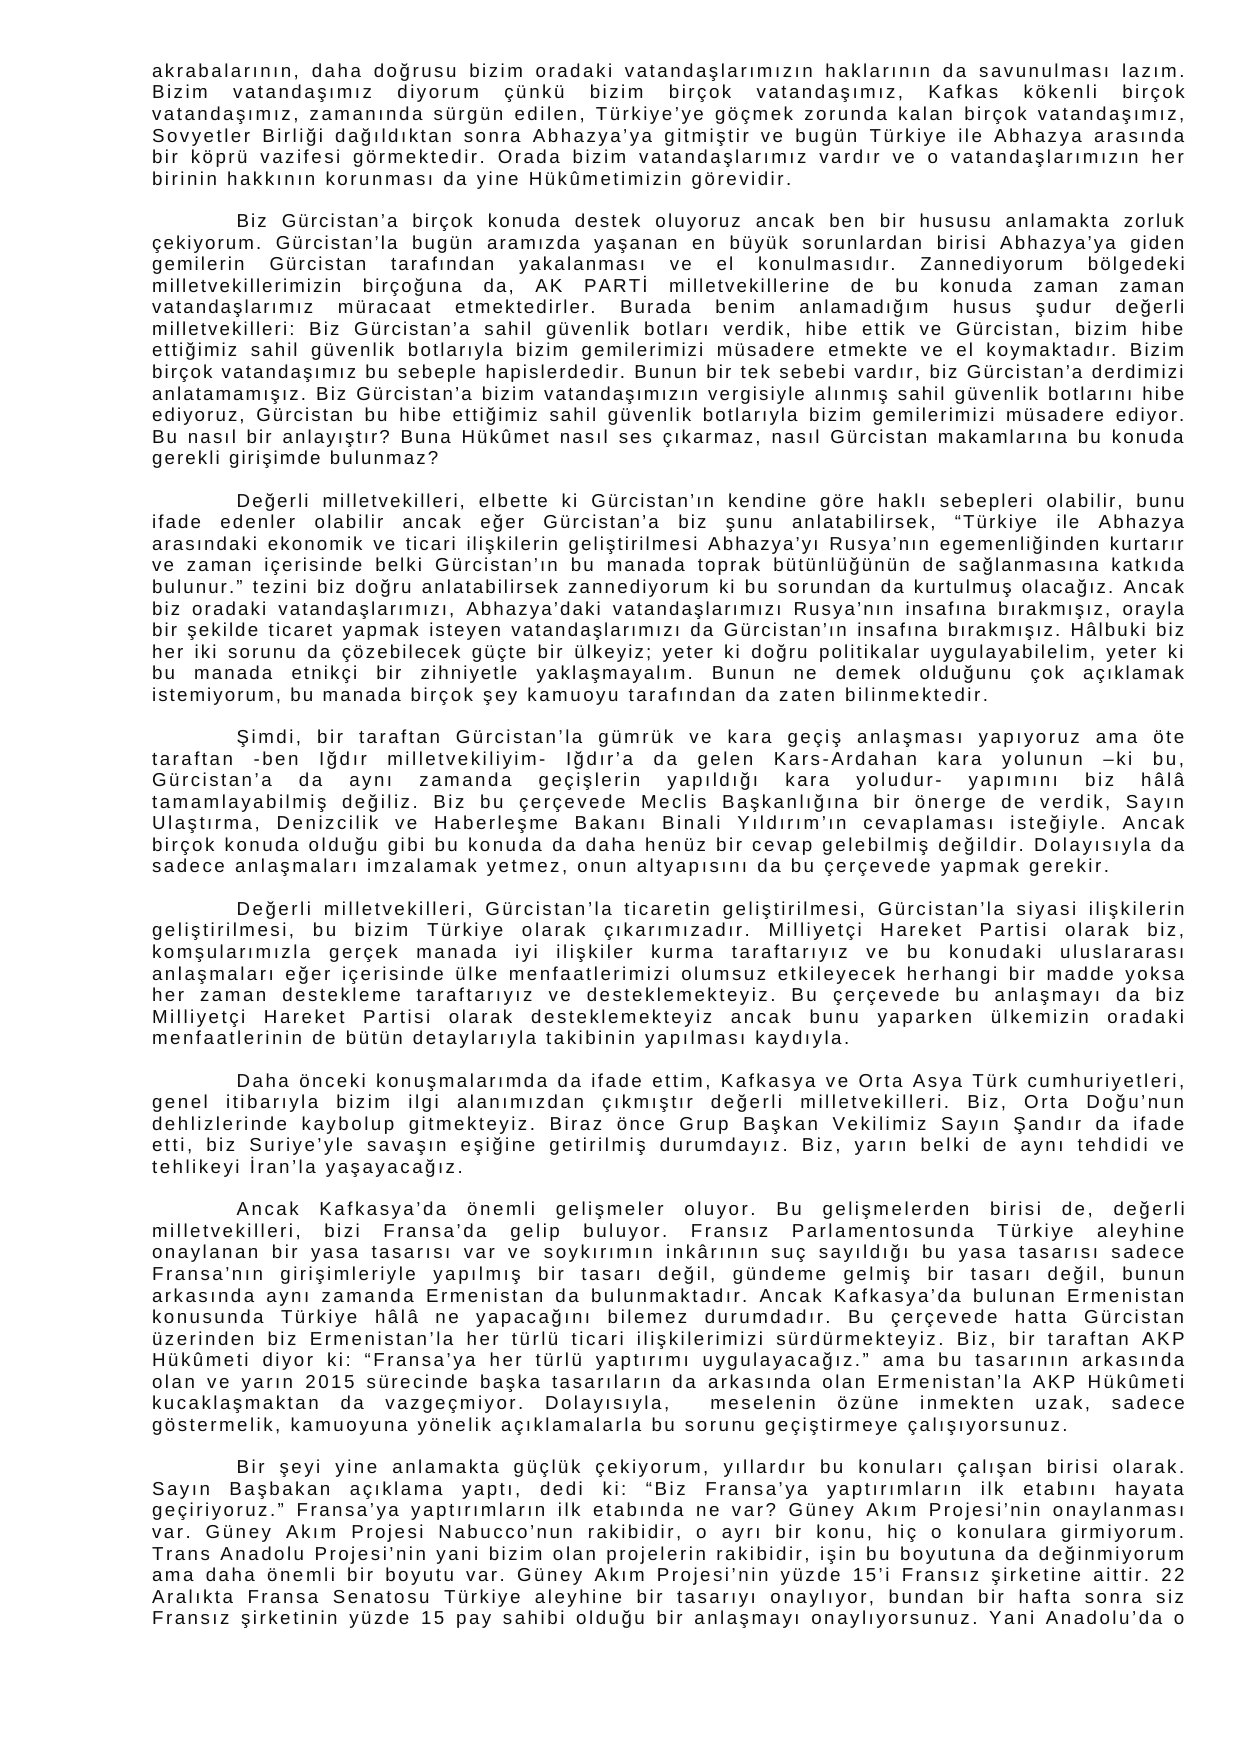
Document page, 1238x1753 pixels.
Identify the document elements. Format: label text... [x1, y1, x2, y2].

text Şimdi, bir taraftan Gürcistan’la gümrük ve kara geçiş anlaşması yapıyoruz ama öte taraftan -ben Iğdır milletvekiliyim- Iğdır’a da gelen Kars-Ardahan kara yolunun –ki bu, Gürcistan’a da aynı zamanda geçişlerin yapıldığı kara yoludur- yapımını biz hâlâ tamamlayabilmiş değiliz. Biz bu çerçevede Meclis Başkanlığına bir önerge de verdik, Sayın Ulaştırma, Denizcilik ve Haberleşme Bakanı Binali Yıldırım’ın cevaplaması isteğiyle. Ancak birçok konuda olduğu gibi bu konuda da daha henüz bir cevap gelebilmiş değildir. Dolayısıyla da sadece anlaşmaları imzalamak yetmez, onun altyapısını da bu çerçevede yapmak gerekir. [152, 726, 1186, 877]
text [152, 60, 1186, 189]
text Değerli milletvekilleri, Gürcistan’la ticaretin geliştirilmesi, Gürcistan’la siyasi ilişkilerin geliştirilmesi, bu bizim Türkiye olarak çıkarımızadır. Milliyetçi Hareket Partisi olarak biz, komşularımızla gerçek manada iyi ilişkiler kurma taraftarıyız ve bu konudaki uluslararası anlaşmaları eğer içerisinde ülke menfaatlerimizi olumsuz etkileyecek herhangi bir madde yoksa her zaman destekleme taraftarıyız ve desteklemekteyiz. Bu çerçevede bu anlaşmayı da biz Milliyetçi Hareket Partisi olarak desteklemekteyiz ancak bunu yaparken ülkemizin oradaki menfaatlerinin de bütün detaylarıyla takibinin yapılması kaydıyla. [152, 898, 1186, 1049]
text Ancak Kafkasya’da önemli gelişmeler oluyor. Bu gelişmelerden birisi de, değerli milletvekilleri, bizi Fransa’da gelip buluyor. Fransız Parlamentosunda Türkiye aleyhine onaylanan bir yasa tasarısı var ve soykırımın inkârının suç sayıldığı bu yasa tasarısı sadece Fransa’nın girişimleriyle yapılmış bir tasarı değil, gündeme gelmiş bir tasarı değil, bunun arkasında aynı zamanda Ermenistan da bulunmaktadır. Ancak Kafkasya’da bulunan Ermenistan konusunda Türkiye hâlâ ne yapacağını bilemez durumdadır. Bu çerçevede hatta Gürcistan üzerinden biz Ermenistan’la her türlü ticari ilişkilerimizi sürdürmekteyiz. Biz, bir taraftan AKP Hükûmeti diyor ki: “Fransa’ya her türlü yaptırımı uygulayacağız.” ama bu tasarının arkasında olan ve yarın 2015 sürecinde başka tasarıların da arkasında olan Ermenistan’ kucaklaşmaktan da vazgeçmiyor. Dolayısıyla, meselenin özüne inmekten uzak, sadece göstermelik, kamuoyuna yönelik açıklamalarla bu sorunu geçiştirmeye çalışıyorsunuz. [152, 1198, 1186, 1435]
text Değerli milletvekilleri, elbette ki Gürcistan’ın kendine göre haklı sebepleri olabilir, bunu ifade edenler olabilir ancak eğer Gürcistan’a biz şunu anlatabilirsek, “Türkiye ile Abhazya arasındaki ekonomik ve ticari ilişkilerin geliştirilmesi Abhazya’yı Rusya’nın egemenliğinden kurtarır ve zaman içerisinde belki Gürcistan’ın bu manada toprak bütünlüğünün de sağlanmasına katkıda bulunur.” tezini biz doğru anlatabilirsek zannediyorum ki bu sorundan da kurtulmuş olacağız. Ancak biz oradaki vatandaşlarımızı, Abhazya’daki vatandaşlarımızı Rusya’nın insafına bırakmışız, orayla bir şekilde ticaret yapmak isteyen vatandaşlarımızı da Gürcistan’ın insafına bırakmışız. Hâlbuki biz her iki sorunu da çözebilecek güçte bir ülkeyiz; yeter ki doğru politikalar uygulayabilelim, yeter ki bu manada etnikçi bir zihniyetle yaklaşmayalım. Bunun ne demek olduğunu çok açıklamak istemiyorum, bu manada birçok şey kamuoyu tarafından da zaten bilinmektedir. [152, 489, 1186, 705]
text Biz Gürcistan’a birçok konuda destek oluyoruz ancak ben bir hususu anlamakta zorluk çekiyorum. Gürcistan’la bugün aramızda yaşanan en büyük sorunlardan birisi Abhazya’ya giden gemilerin Gürcistan tarafından yakalanması ve el konulmasıdır. Zannediyorum bölgedeki milletvekillerimizin birçoğuna da, AK PARTİ milletvekillerine de bu konuda zaman zaman vatandaşlarımız müracaat etmektedirler. Burada benim anlamadığım husus şudur değerli milletvekilleri: Biz Gürcistan’a sahil güvenlik botları verdik, hibe ettik ve Gürcistan, bizim hibe ettiğimiz sahil güvenlik botlarıyla bizim gemilerimizi müsadere etmekte ve el koymaktadır. Bizim birçok vatandaşımız bu sebeple hapislerdedir. Bunun bir tek sebebi vardır, biz Gürcistan’a derdimizi anlatamamışız. Biz Gürcistan’a bizim vatandaşımızın vergisiyle alınmış sahil güvenlik botlarını hibe ediyoruz, Gürcistan bu hibe ettiğimiz sahil güvenlik botlarıyla bizim gemilerimizi müsadere ediyor. Bu nasıl bir anlayıştır? Buna Hükûmet nasıl ses çıkarmaz, nasıl Gürcistan makamlarına bu konuda gerekli girişimde bulunmaz? [152, 210, 1186, 469]
text Daha önceki konuşmalarımda da ifade ettim, Kafkasya ve Orta Asya Türk cumhuriyetleri, genel itibarıyla bizim ilgi alanımızdan çıkmıştır değerli milletvekilleri. Biz, Orta Doğu’nun dehlizlerinde kaybolup gitmekteyiz. Biraz önce Grup Başkan Vekilimiz Sayın Şandır da ifade etti, biz Suriye’yle savaşın eşiğine getirilmiş durumdayız. Biz, yarın belki de aynı tehdidi ve tehlikeyi İran’la yaşayacağız. [152, 1069, 1186, 1177]
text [152, 1456, 1186, 1629]
